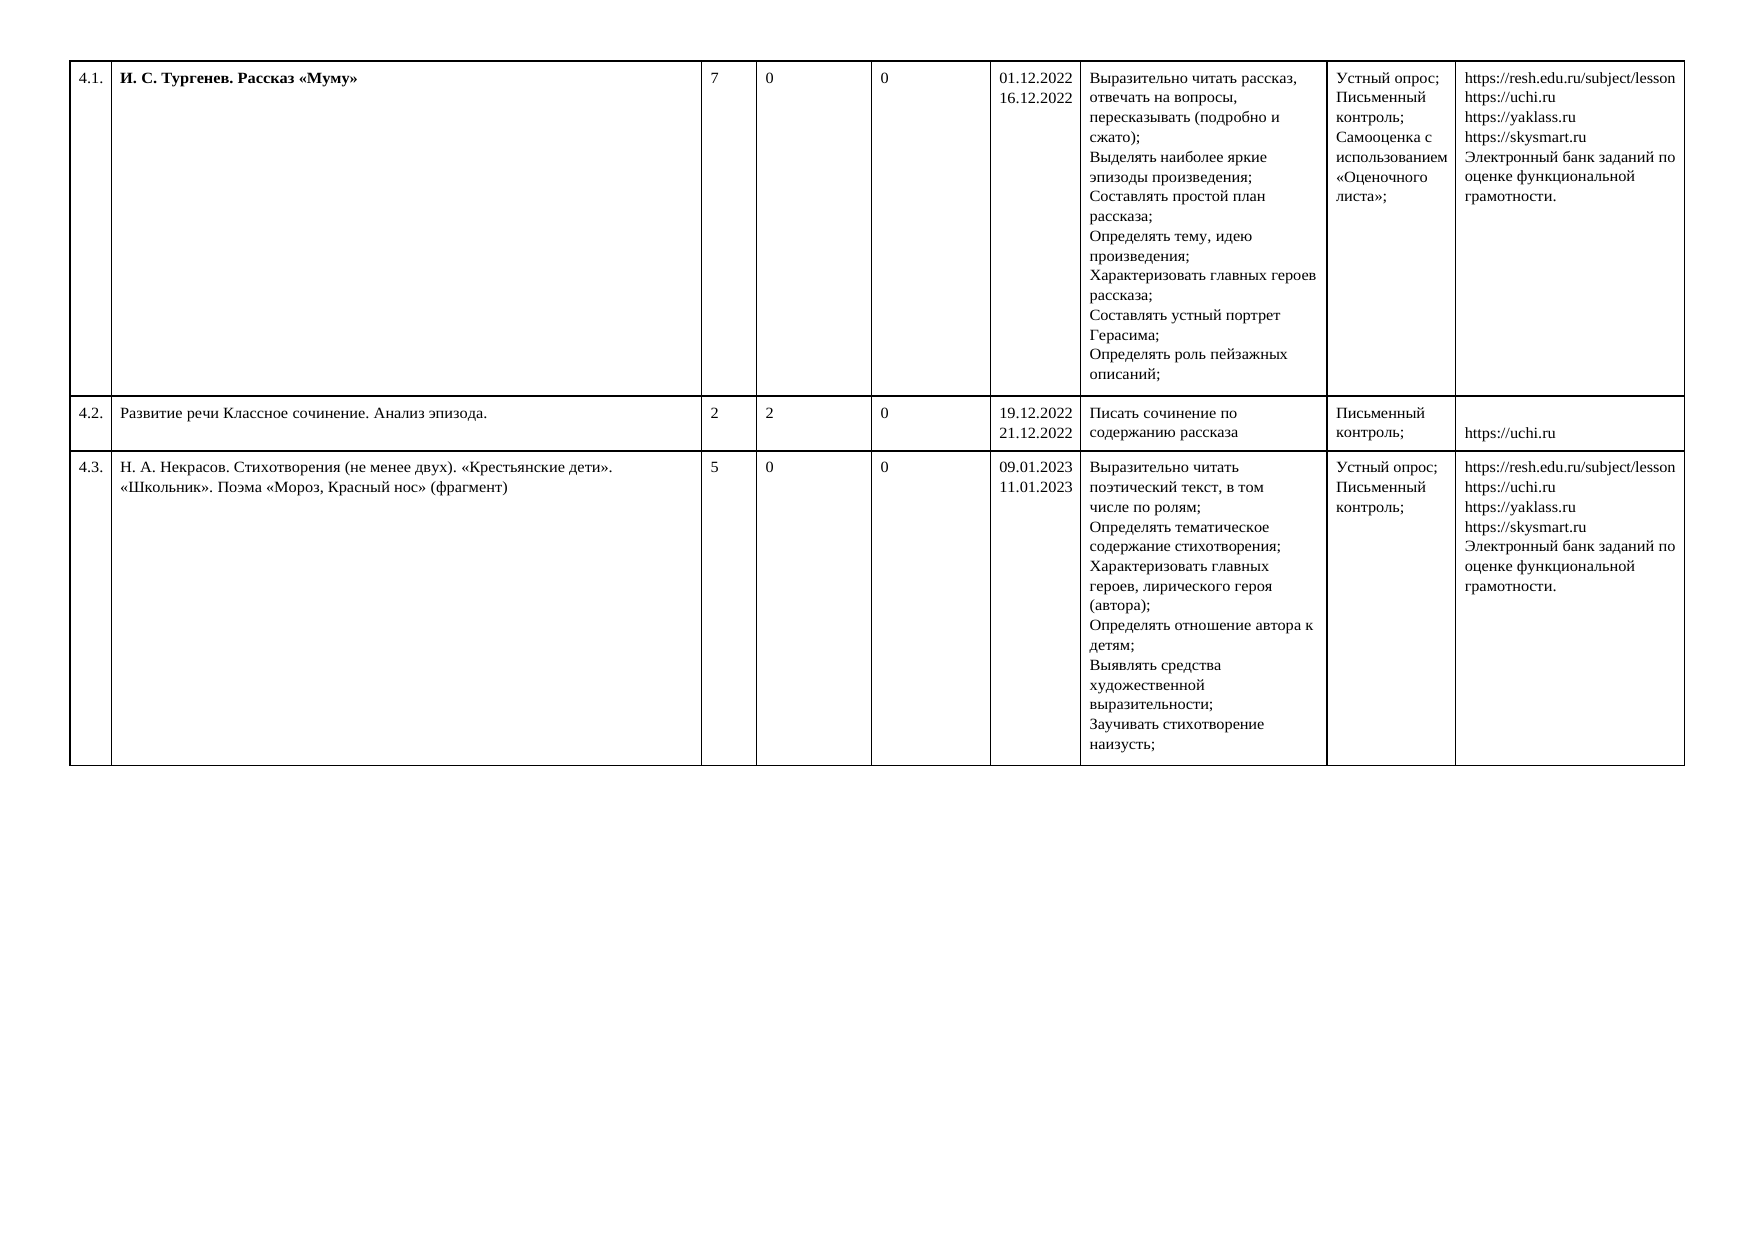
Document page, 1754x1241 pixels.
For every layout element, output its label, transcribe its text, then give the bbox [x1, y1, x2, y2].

table_header 0 [872, 62, 990, 395]
table_cell Н. А. Некрасов. Стихотворения (не менее двух). «Крестьянские дети». «Школьник». Поэма «Мороз, Красный нос» (фрагмент) [112, 452, 701, 765]
table_cell 19.12.2022 21.12.2022 [991, 397, 1080, 450]
table_cell Писать сочинение по содержанию рассказа [1081, 397, 1326, 450]
table_header 7 [702, 62, 756, 395]
table_header 0 [757, 62, 871, 395]
table_cell Выразительно читать поэтический текст, в том числе по ролям; Определять тематическое содержание стихотворения; Характеризовать главных героев, лирического героя (автора); Определять отношение автора к детям; Выявлять средства художественной выразительности; Заучивать стихотворение наизусть; [1081, 452, 1326, 765]
table_header 4.1. [71, 62, 111, 395]
table_cell 09.01.2023 11.01.2023 [991, 452, 1080, 765]
table_header Устный опрос; Письменный контроль; Самооценка с использованием «Оценочного листа»; [1328, 62, 1455, 395]
table_cell 5 [702, 452, 756, 765]
table_cell Письменный контроль; [1328, 397, 1455, 450]
table_cell 2 [757, 397, 871, 450]
table_cell https://resh.edu.ru/subject/lesson https://uchi.ru https://yaklass.ru https://skysmart.ru Электронный банк заданий по оценке функциональной грамотности. [1456, 452, 1684, 765]
table_header Выразительно читать рассказ, отвечать на вопросы, пересказывать (подробно и сжато); Выделять наиболее яркие эпизоды произведения; Составлять простой план рассказа; Определять тему, идею произведения; Характеризовать главных героев рассказа; Составлять устный портрет Герасима; Определять роль пейзажных описаний; [1081, 62, 1326, 395]
table_header И. С. Тургенев. Рассказ «Муму» [112, 62, 701, 395]
table_cell https://uchi.ru [1456, 397, 1684, 450]
table_cell 0 [872, 397, 990, 450]
table_cell 4.3. [71, 452, 111, 765]
table_header 01.12.2022 16.12.2022 [991, 62, 1080, 395]
table_cell 0 [757, 452, 871, 765]
table_cell Развитие речи Классное сочинение. Анализ эпизода. [112, 397, 701, 450]
table_cell Устный опрос; Письменный контроль; [1328, 452, 1455, 765]
table_cell 2 [702, 397, 756, 450]
table_cell 4.2. [71, 397, 111, 450]
table_cell 0 [872, 452, 990, 765]
table_header https://resh.edu.ru/subject/lesson https://uchi.ru https://yaklass.ru https://skysmart.ru Электронный банк заданий по оценке функциональной грамотности. [1456, 62, 1684, 395]
